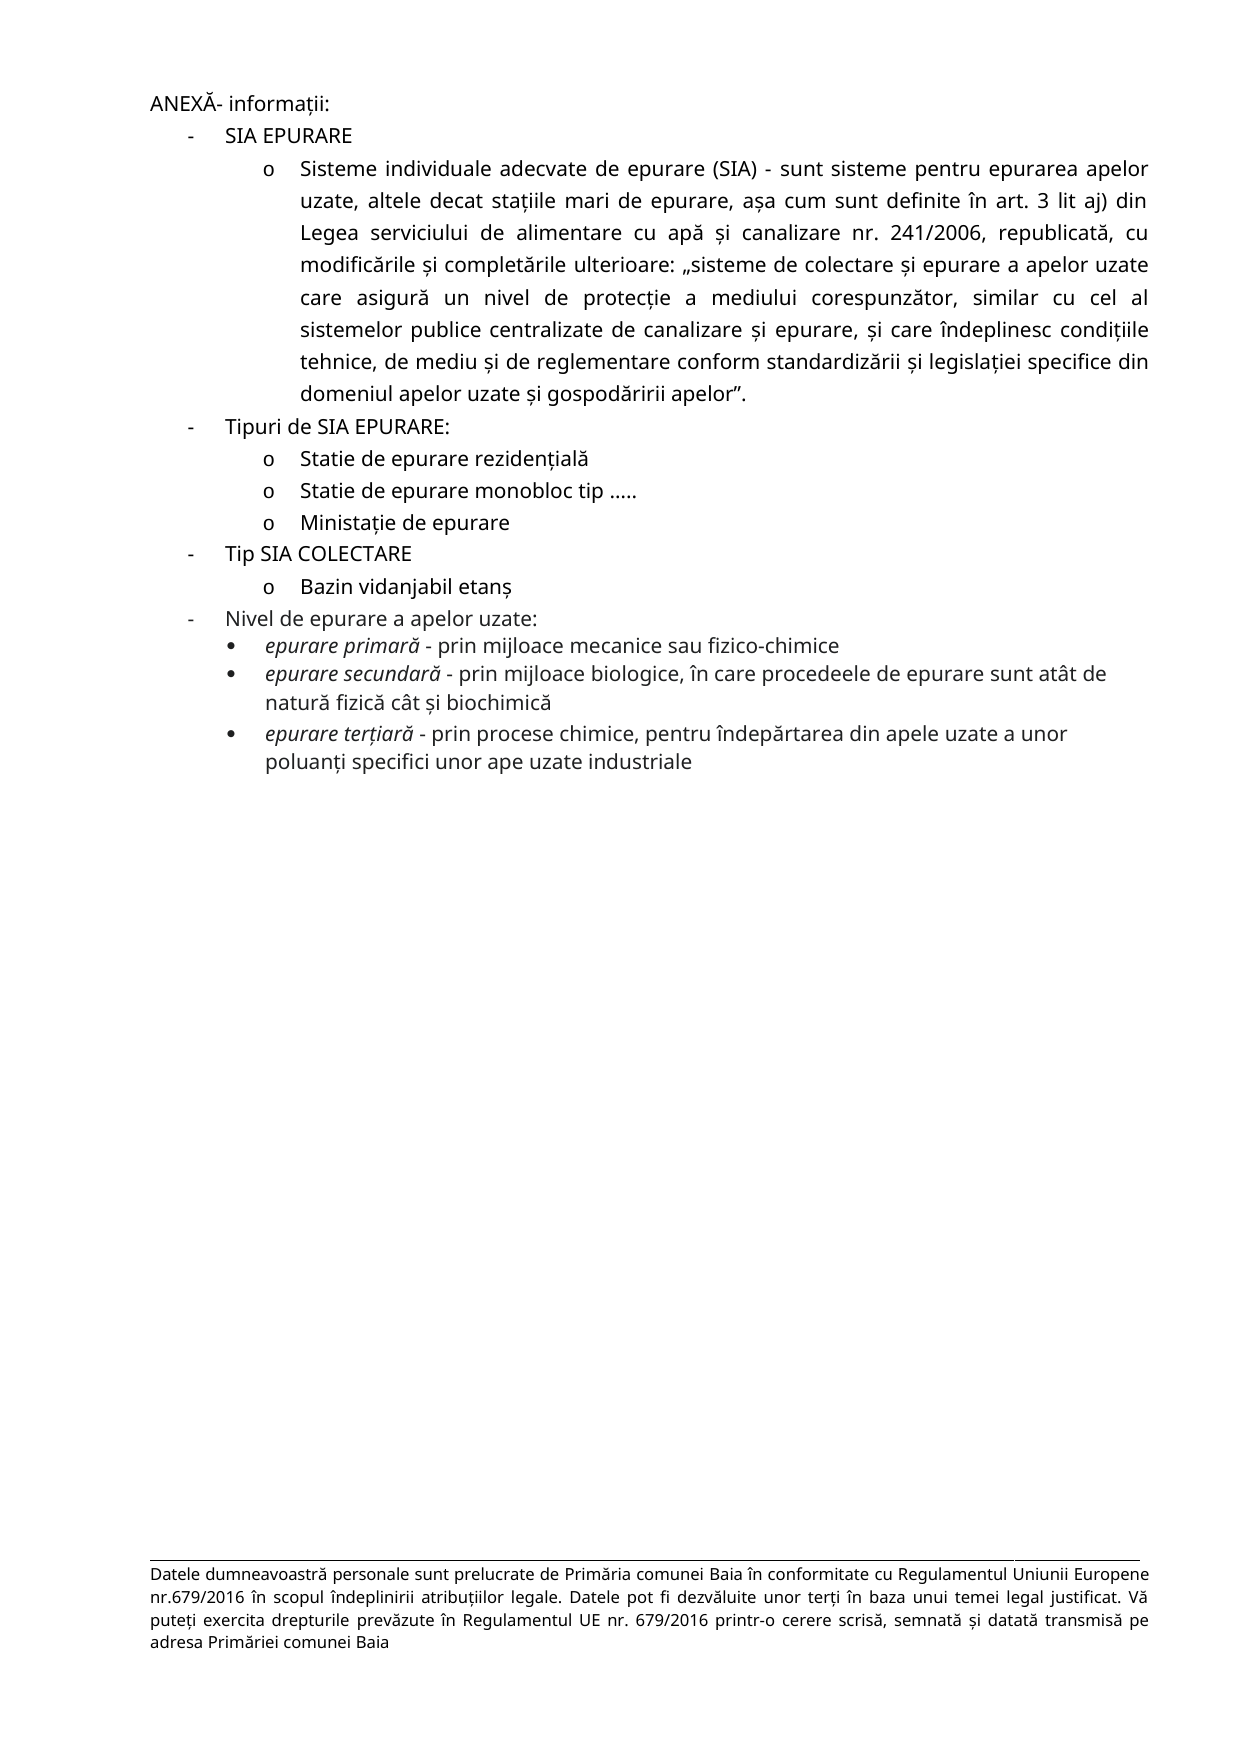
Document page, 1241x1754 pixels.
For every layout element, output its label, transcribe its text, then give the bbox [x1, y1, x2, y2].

list epurare primară - prin mijloace mecanice sau fizico-chimice [227, 632, 1161, 659]
list epurare secundară - prin mijloace biologice, în care procedeele de epurare sunt atât de natură fizică cât și biochimică [227, 659, 1124, 716]
list SIA EPURARE [187, 122, 1161, 150]
list Tipuri de SIA EPURARE: [187, 412, 1161, 440]
list Nivel de epurare a apelor uzate: [187, 604, 1161, 632]
list Ministație de epurare [262, 508, 1161, 536]
list Bazin vidanjabil etanș [262, 572, 1161, 601]
list Sisteme individuale adecvate de epurare (SIA) - sunt sisteme pentru epurarea apelor uzate, altele decat stațiile mari de epurare, așa cum sunt definite în art. 3 lit aj) din Legea serviciului de alimentare cu apă și canalizare nr. 241/2006, republicată, cu modificările și completările ulterioare: „sisteme de colectare şi epurare a apelor uzate care asigură un nivel de protecţie a mediului corespunzător, similar cu cel al sistemelor publice centralizate de canalizare şi epurare, şi care îndeplinesc condiţiile tehnice, de mediu şi de reglementare conform standardizării şi legislaţiei specifice din domeniul apelor uzate şi gospodăririi apelor”. [262, 154, 1149, 407]
list Statie de epurare rezidențială [262, 444, 1161, 473]
list Tip SIA COLECTARE [187, 539, 1161, 568]
list epurare terțiară - prin procese chimice, pentru îndepărtarea din apele uzate a unor poluanți specifici unor ape uzate industriale [227, 719, 1102, 776]
text ANEXĂ- informații: [150, 89, 1161, 117]
list Statie de epurare monobloc tip ….. [262, 476, 1161, 505]
